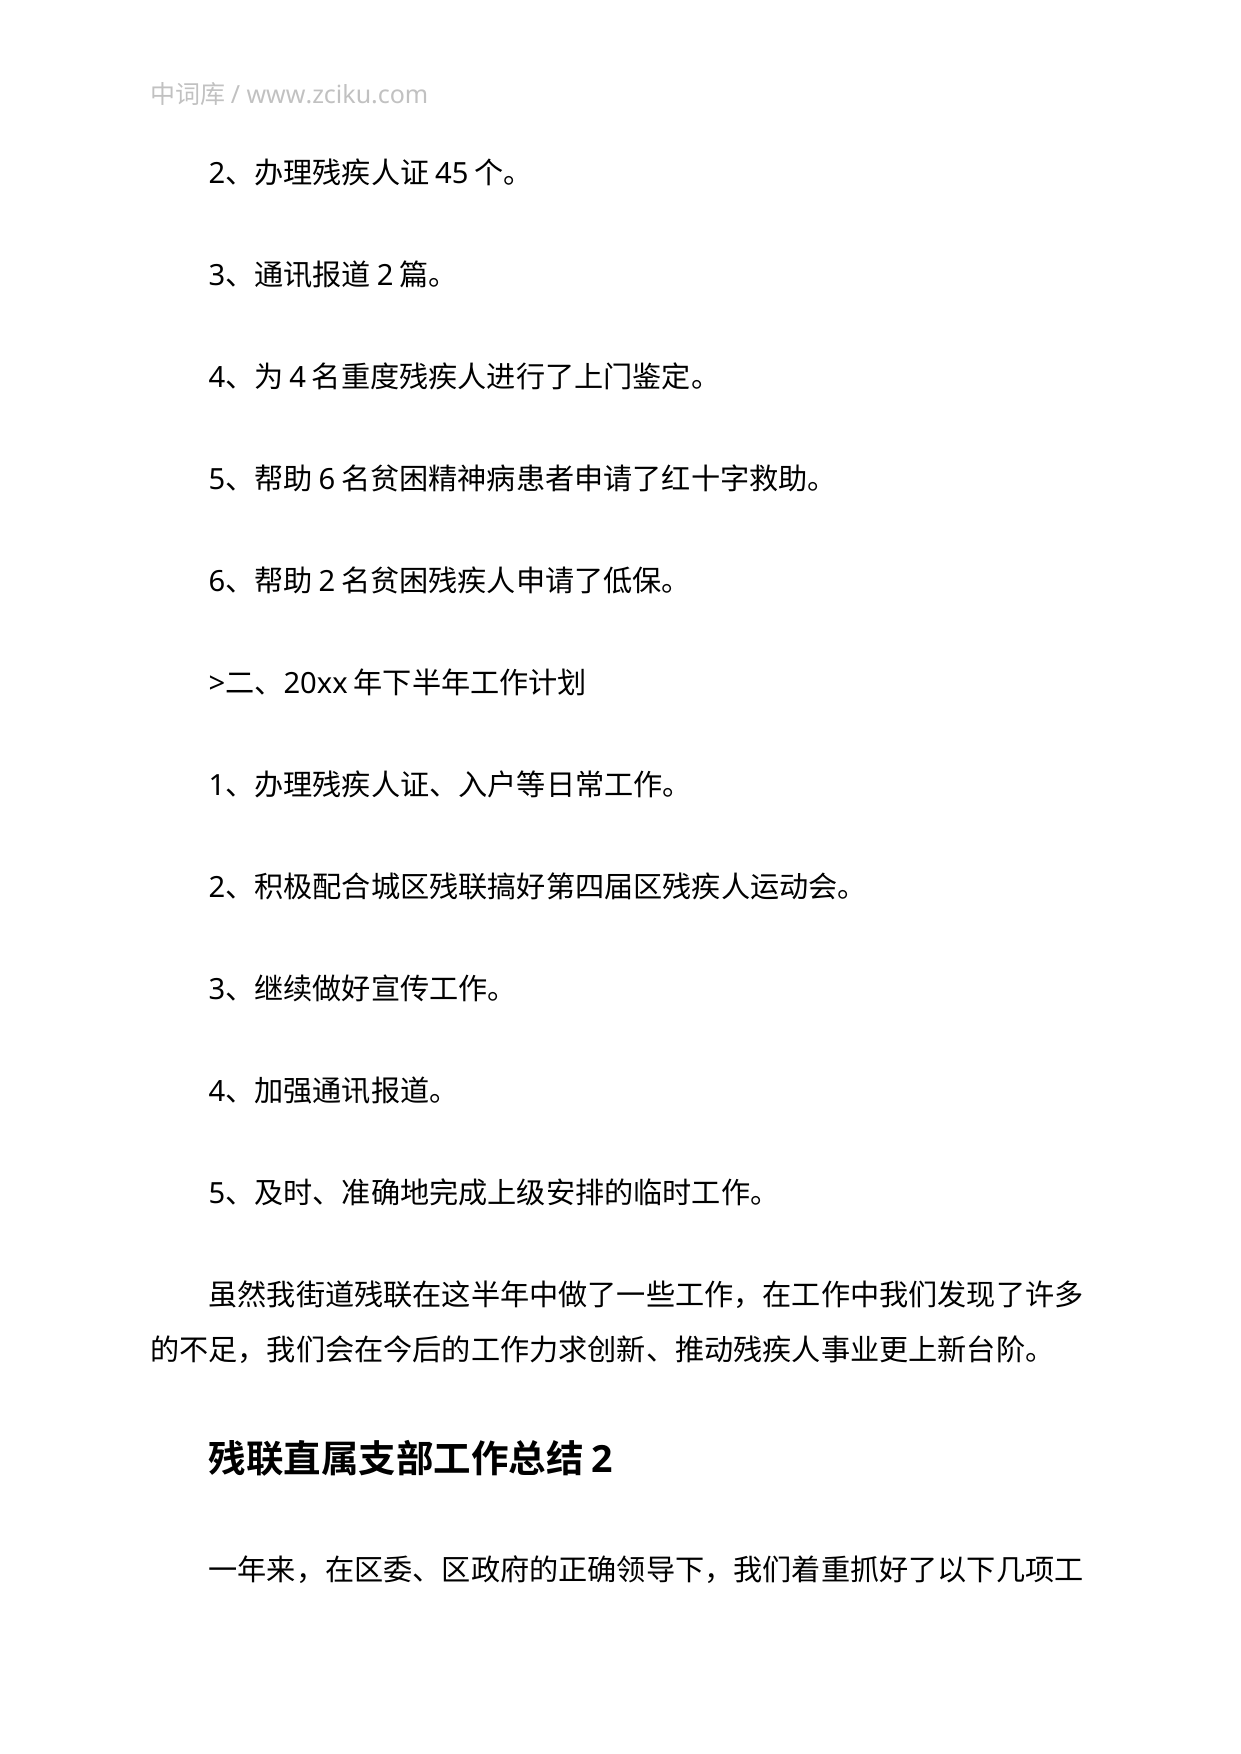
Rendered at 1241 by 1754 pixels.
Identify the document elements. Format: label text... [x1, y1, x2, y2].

text >二、20xx年下半年工作计划 [150, 660, 1090, 702]
text 残联直属支部工作总结2 [150, 1428, 1090, 1483]
text 2、积极配合城区残联搞好第四届区残疾人运动会。 [150, 864, 1090, 906]
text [150, 1546, 1090, 1588]
text 5、帮助6名贫困精神病患者申请了红十字救助。 [150, 456, 1090, 498]
text 3、通讯报道2篇。 [150, 252, 1090, 294]
text 2、办理残疾人证45个。 [150, 150, 1090, 192]
text 4、加强通讯报道。 [150, 1068, 1090, 1110]
text 3、继续做好宣传工作。 [150, 966, 1090, 1008]
text 虽然我街道残联在这半年中做了一些工作，在工作中我们发现了许多的不足，我们会在今后的工作力求创新、推动残疾人事业更上新台阶。 [150, 1272, 1090, 1369]
text 1、办理残疾人证、入户等日常工作。 [150, 762, 1090, 804]
text 6、帮助2名贫困残疾人申请了低保。 [150, 558, 1090, 600]
text 4、为4名重度残疾人进行了上门鉴定。 [150, 354, 1090, 396]
text 5、及时、准确地完成上级安排的临时工作。 [150, 1170, 1090, 1212]
